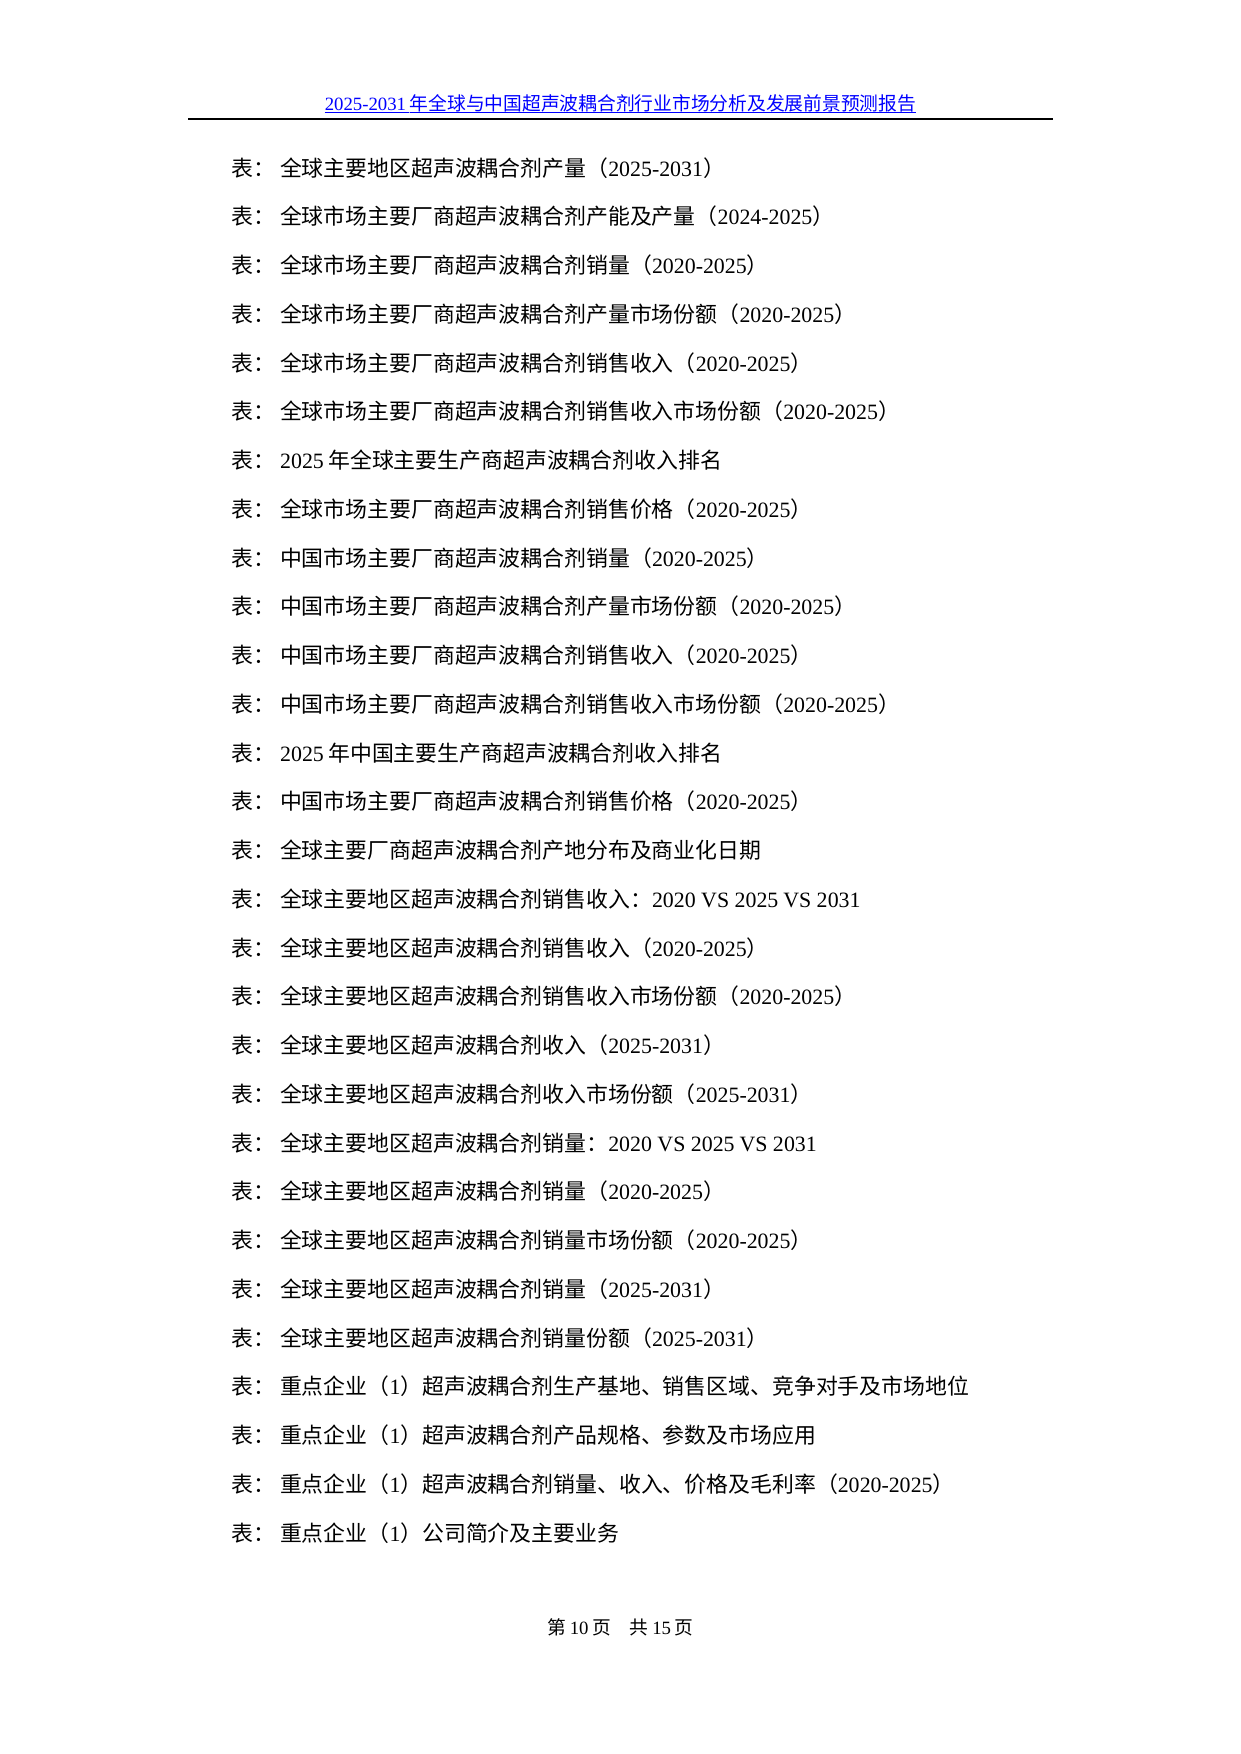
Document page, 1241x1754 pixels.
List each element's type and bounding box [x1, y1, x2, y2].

text [187, 150, 1053, 1548]
